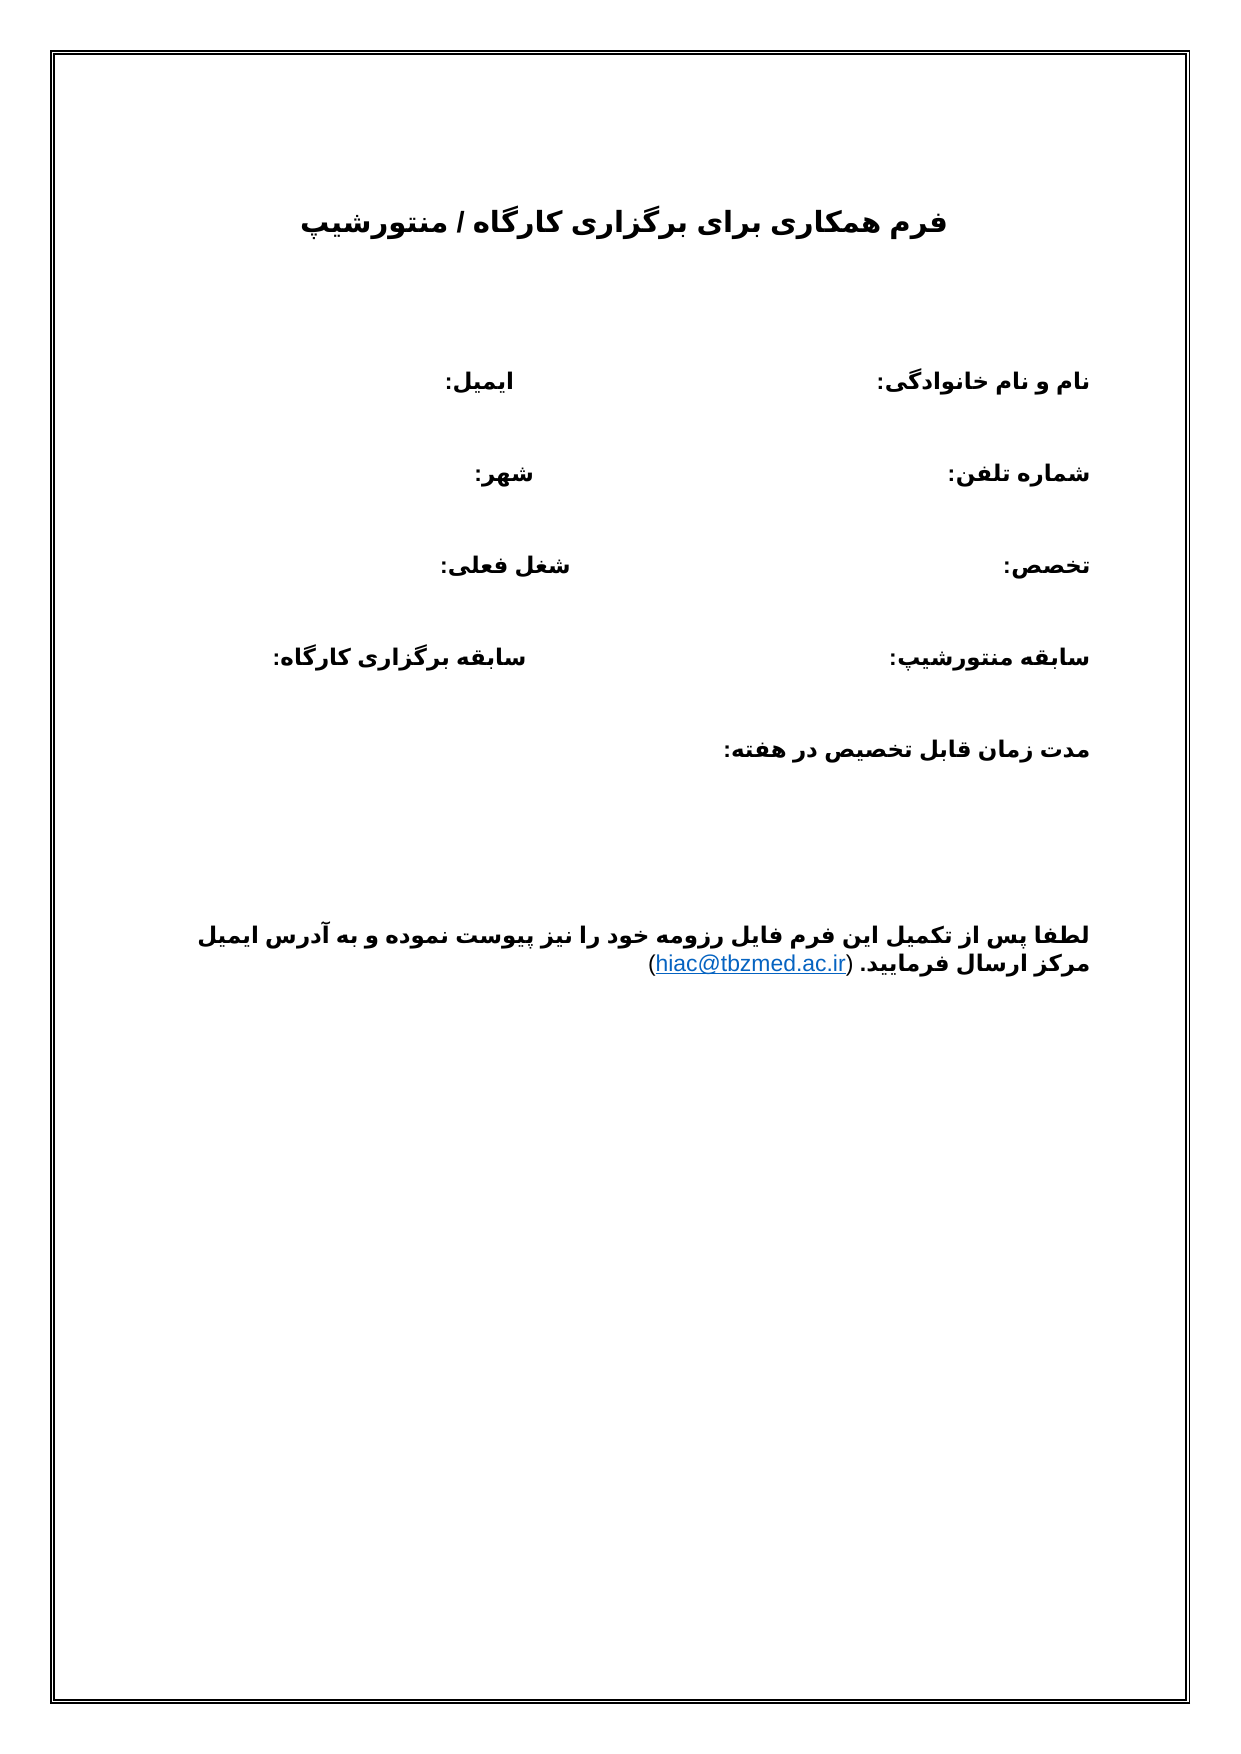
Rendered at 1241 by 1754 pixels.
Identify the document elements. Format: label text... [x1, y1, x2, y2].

text نام و نام خانوادگی: ایمیل: [150, 368, 1090, 394]
text تخصص: شغل فعلی: [150, 552, 1090, 578]
text مدت زمان قابل تخصیص در هفته: [150, 736, 1090, 762]
text لطفا پس از تکمیل این فرم فایل رزومه خود را نیز پیوست نموده و به آدرس ایمیل مرکز ارسال فرمایید. (hiac@tbzmed.ac.ir) [150, 922, 1090, 977]
text سابقه منتورشیپ: سابقه برگزاری کارگاه: [150, 644, 1090, 670]
text شماره تلفن: شهر: [150, 460, 1090, 486]
text فرم همکاری برای برگزاری کارگاه / منتورشیپ [150, 205, 1090, 239]
